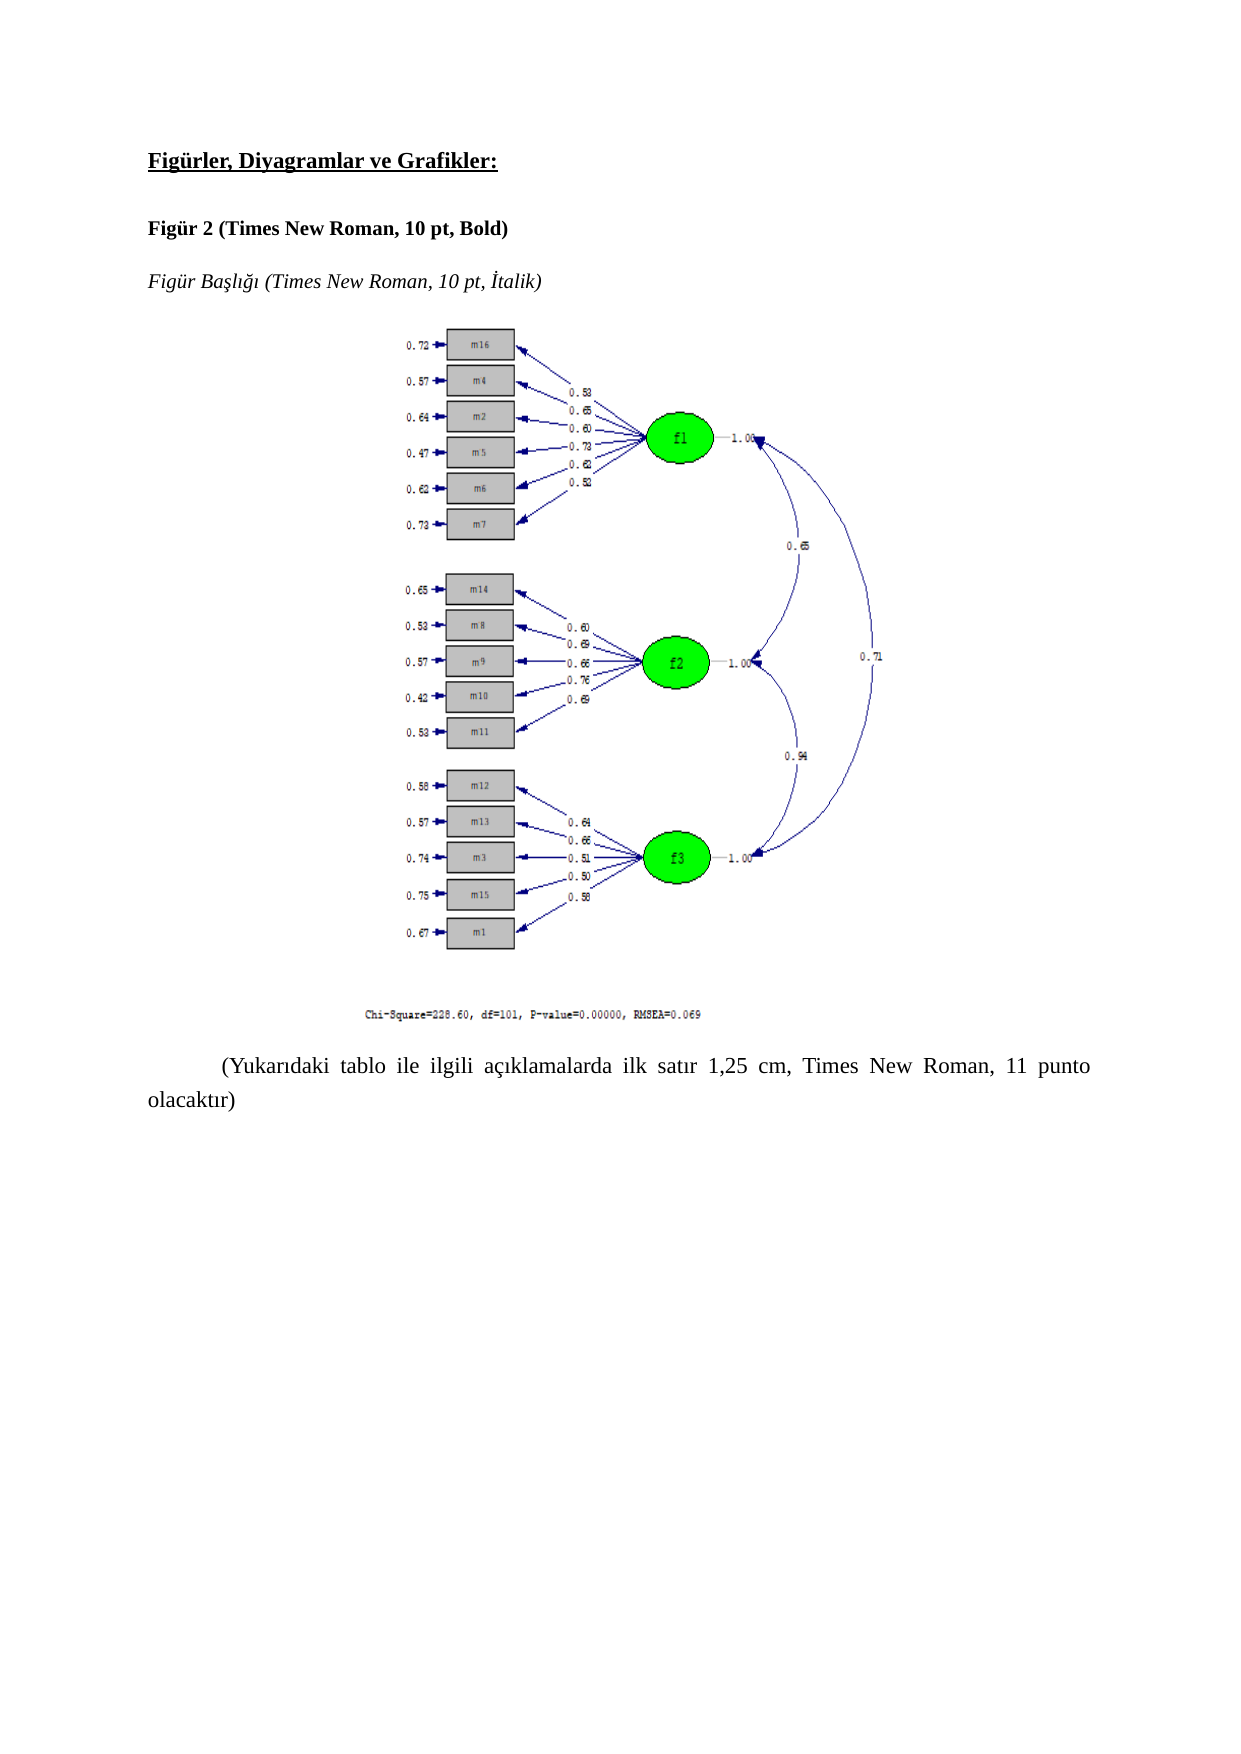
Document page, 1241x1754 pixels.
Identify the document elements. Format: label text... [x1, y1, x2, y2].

text Figürler, Diyagramlar ve Grafikler: [148, 148, 1093, 174]
text Figür Başlığı (Times New Roman, 10 pt, İtalik) [148, 269, 1093, 293]
text Figür 2 (Times New Roman, 10 pt, Bold) [148, 216, 1093, 240]
text (Yukarıdaki tablo ile ilgili açıklamalarda ilk satır 1,25 cm, Times New Roman, 11 punto olacaktır) [148, 1045, 1093, 1112]
picture [351, 322, 889, 1027]
